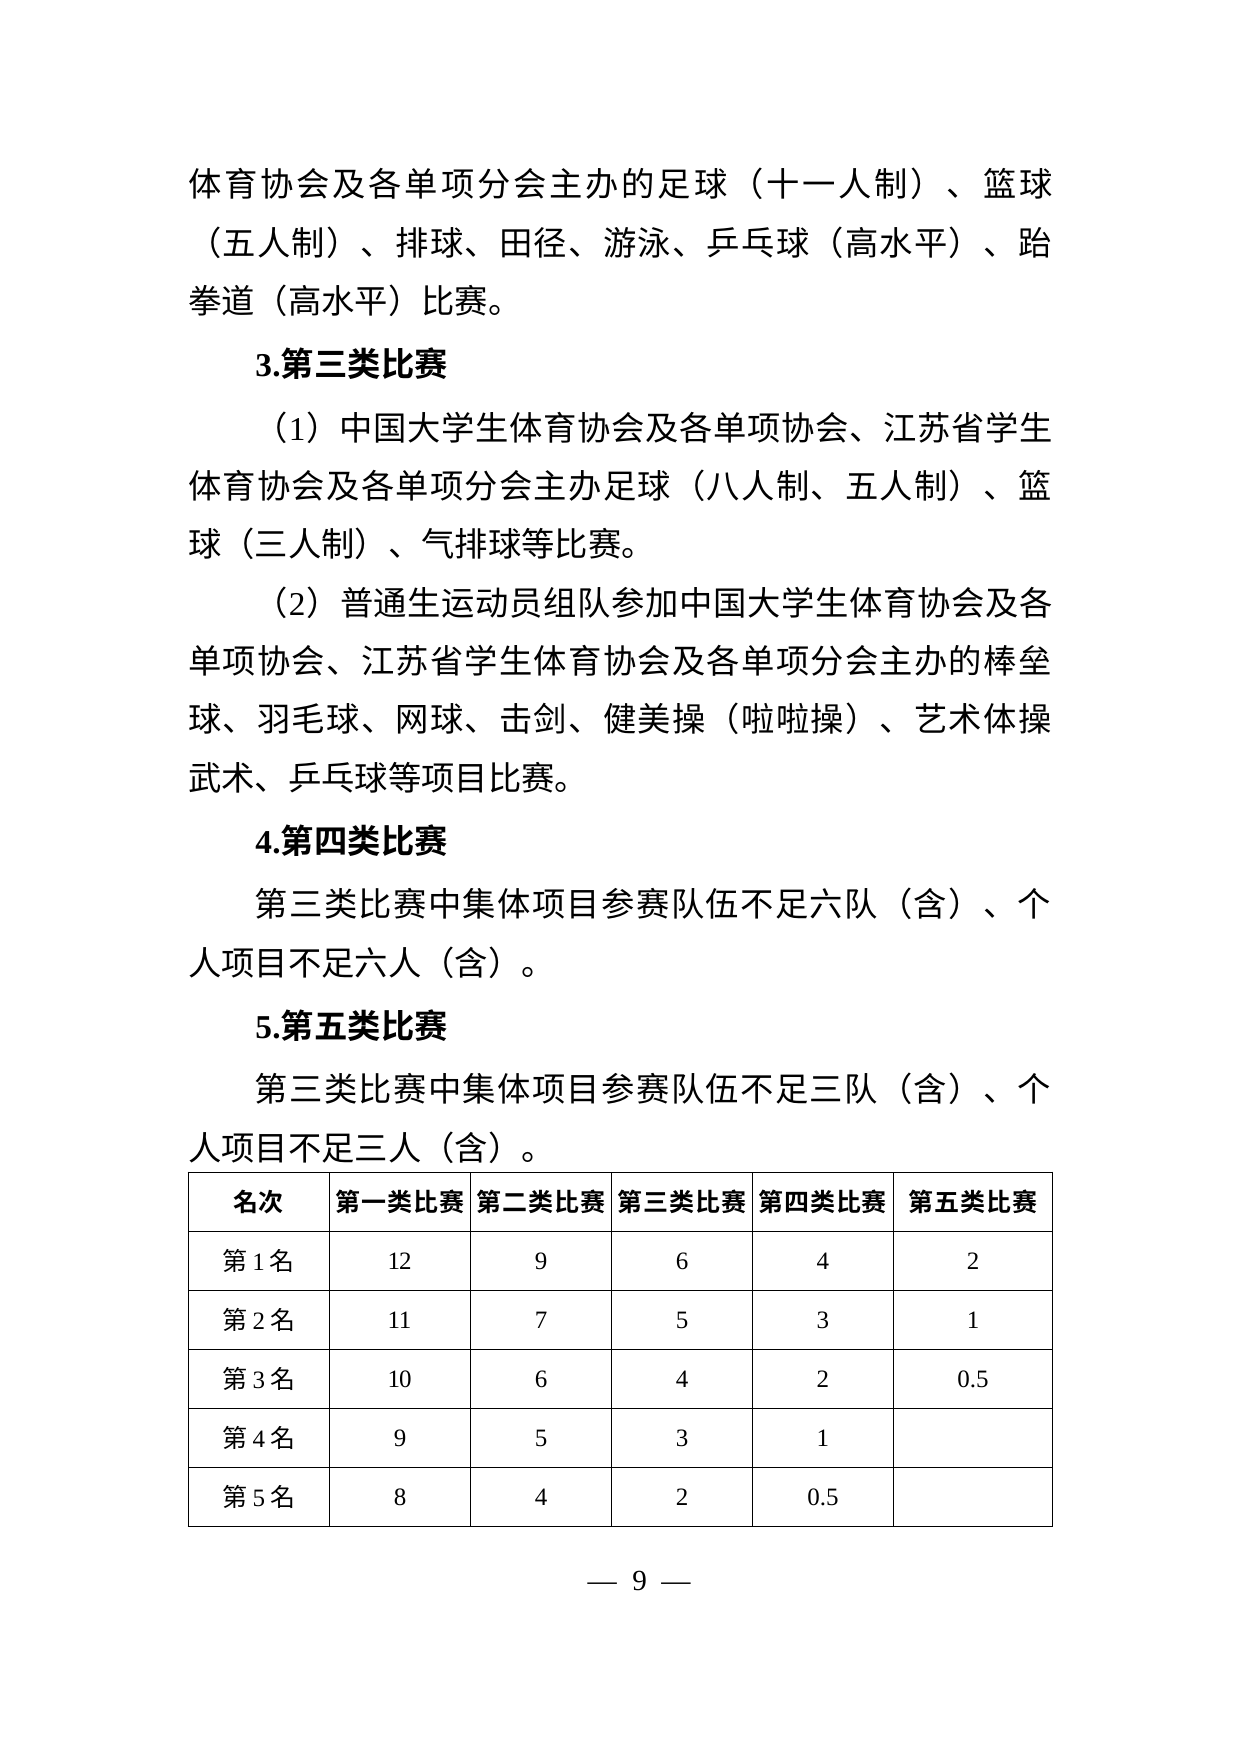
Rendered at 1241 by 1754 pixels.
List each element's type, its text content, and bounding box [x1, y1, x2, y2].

table_cell 第1名 [189, 1232, 329, 1290]
table_cell 1 [894, 1291, 1052, 1349]
table_cell 4 [612, 1350, 752, 1408]
table_header 第一类比赛 [330, 1173, 470, 1231]
table_cell 第3名 [189, 1350, 329, 1408]
table_cell 6 [612, 1232, 752, 1290]
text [188, 150, 1052, 325]
table_cell 3 [753, 1291, 893, 1349]
table_header 第五类比赛 [894, 1173, 1052, 1231]
table_cell 9 [330, 1409, 470, 1467]
table_cell [894, 1468, 1052, 1526]
text 第三类比赛中集体项目参赛队伍不足三队（含）、个人项目不足三人（含）。 [188, 1055, 1052, 1172]
table_cell [894, 1409, 1052, 1467]
table_cell 9 [471, 1232, 611, 1290]
table_cell 5 [612, 1291, 752, 1349]
table_cell 2 [753, 1350, 893, 1408]
table_cell 11 [330, 1291, 470, 1349]
table_cell 第5名 [189, 1468, 329, 1526]
table_cell 2 [612, 1468, 752, 1526]
table_cell 7 [471, 1291, 611, 1349]
text 3.第三类比赛 [188, 330, 1052, 388]
table_cell 第2名 [189, 1291, 329, 1349]
table_cell 5 [471, 1409, 611, 1467]
table_cell 第4名 [189, 1409, 329, 1467]
table_cell 8 [330, 1468, 470, 1526]
text 第三类比赛中集体项目参赛队伍不足六队（含）、个人项目不足六人（含）。 [188, 870, 1052, 987]
text （2）普通生运动员组队参加中国大学生体育协会及各单项协会、江苏省学生体育协会及各单项分会主办的棒垒球、羽毛球、网球、击剑、健美操（啦啦操）、艺术体操、武术、乒乓球等项目比赛。 [188, 568, 1052, 802]
table_cell 2 [894, 1232, 1052, 1290]
table_cell 10 [330, 1350, 470, 1408]
table_header 名次 [189, 1173, 329, 1231]
table_cell 1 [753, 1409, 893, 1467]
table_cell 12 [330, 1232, 470, 1290]
text 4.第四类比赛 [188, 807, 1052, 865]
text 5.第五类比赛 [188, 992, 1052, 1050]
table_cell 4 [753, 1232, 893, 1290]
table_cell 0.5 [894, 1350, 1052, 1408]
table_cell 3 [612, 1409, 752, 1467]
table_cell 0.5 [753, 1468, 893, 1526]
table_header 第三类比赛 [612, 1173, 752, 1231]
table_header 第二类比赛 [471, 1173, 611, 1231]
text （1）中国大学生体育协会及各单项协会、江苏省学生体育协会及各单项分会主办足球（八人制、五人制）、篮球（三人制）、气排球等比赛。 [188, 393, 1052, 568]
table_cell 6 [471, 1350, 611, 1408]
table_header 第四类比赛 [753, 1173, 893, 1231]
table_cell 4 [471, 1468, 611, 1526]
